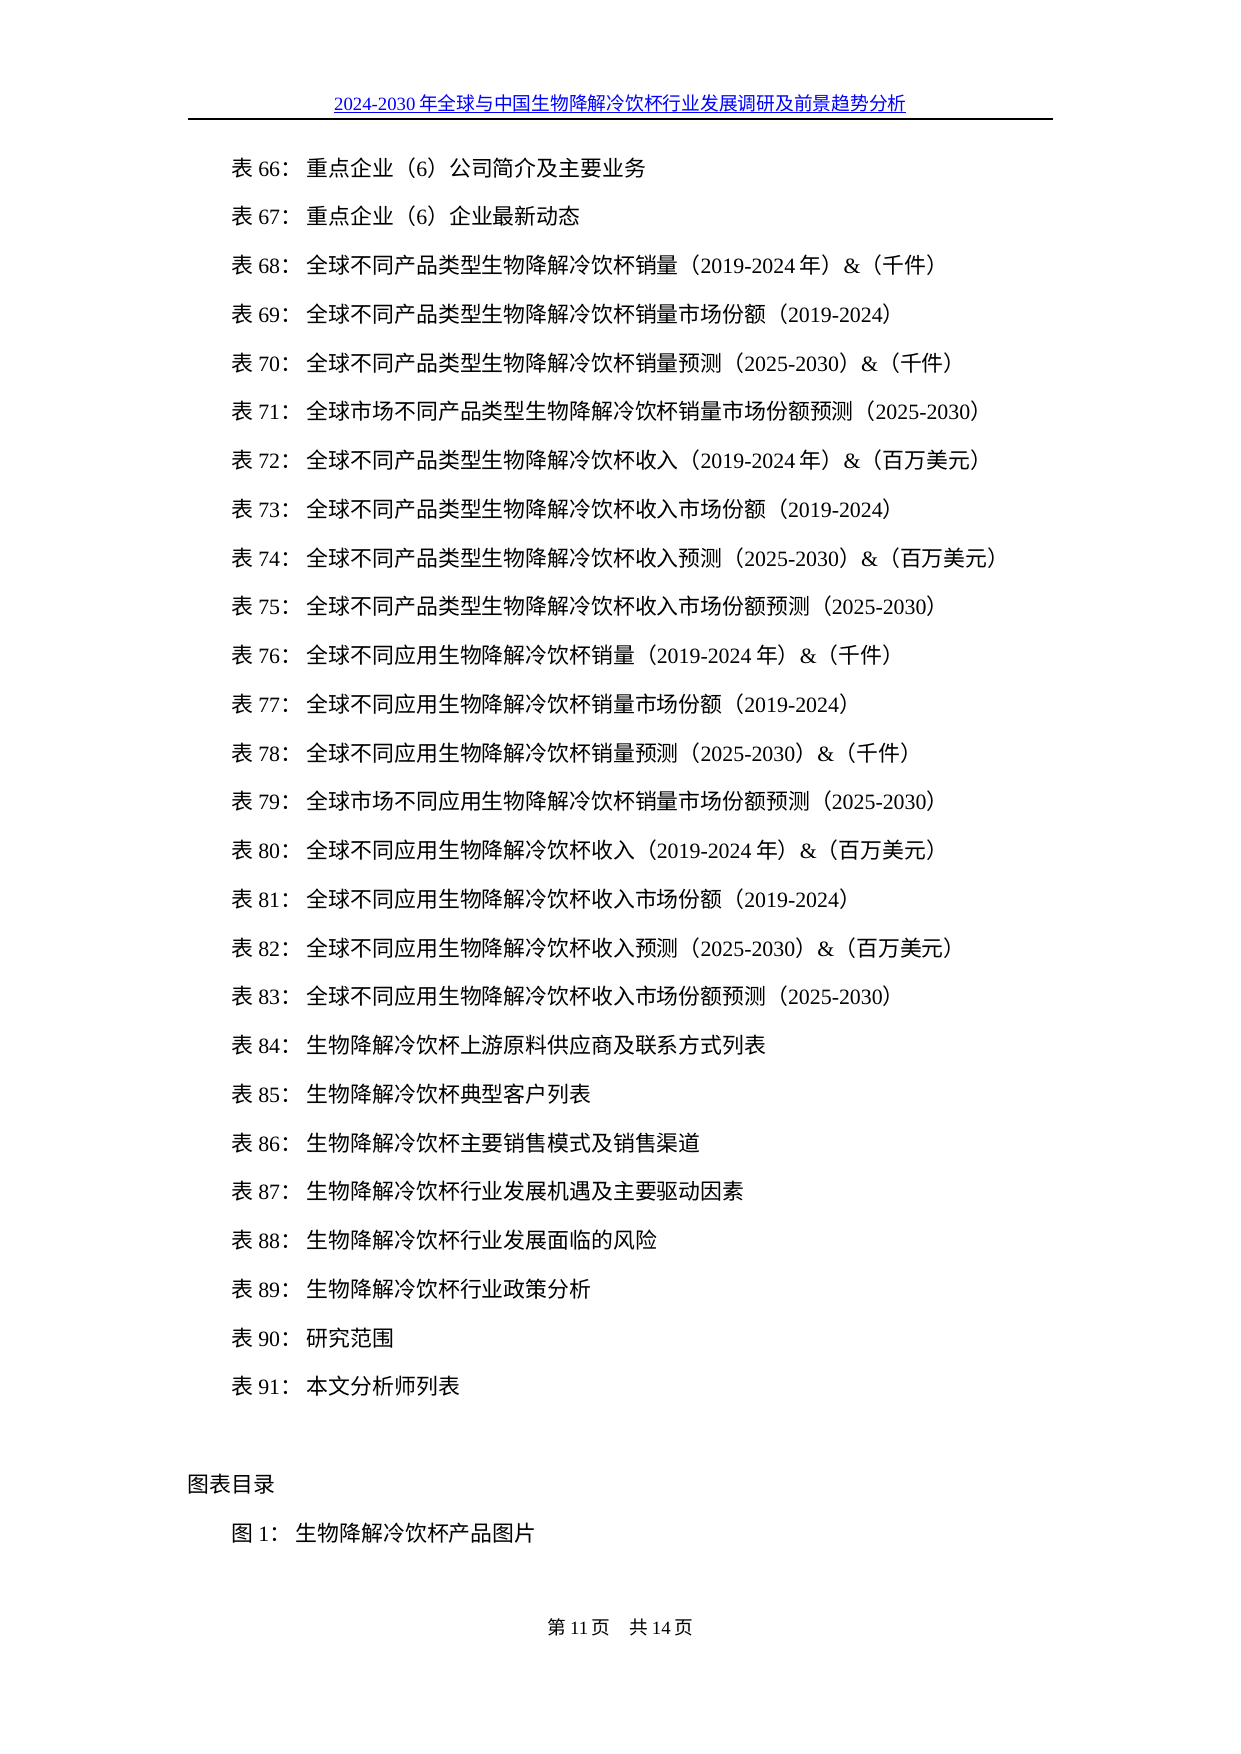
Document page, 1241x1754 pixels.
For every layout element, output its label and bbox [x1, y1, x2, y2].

text [187, 150, 1053, 1548]
